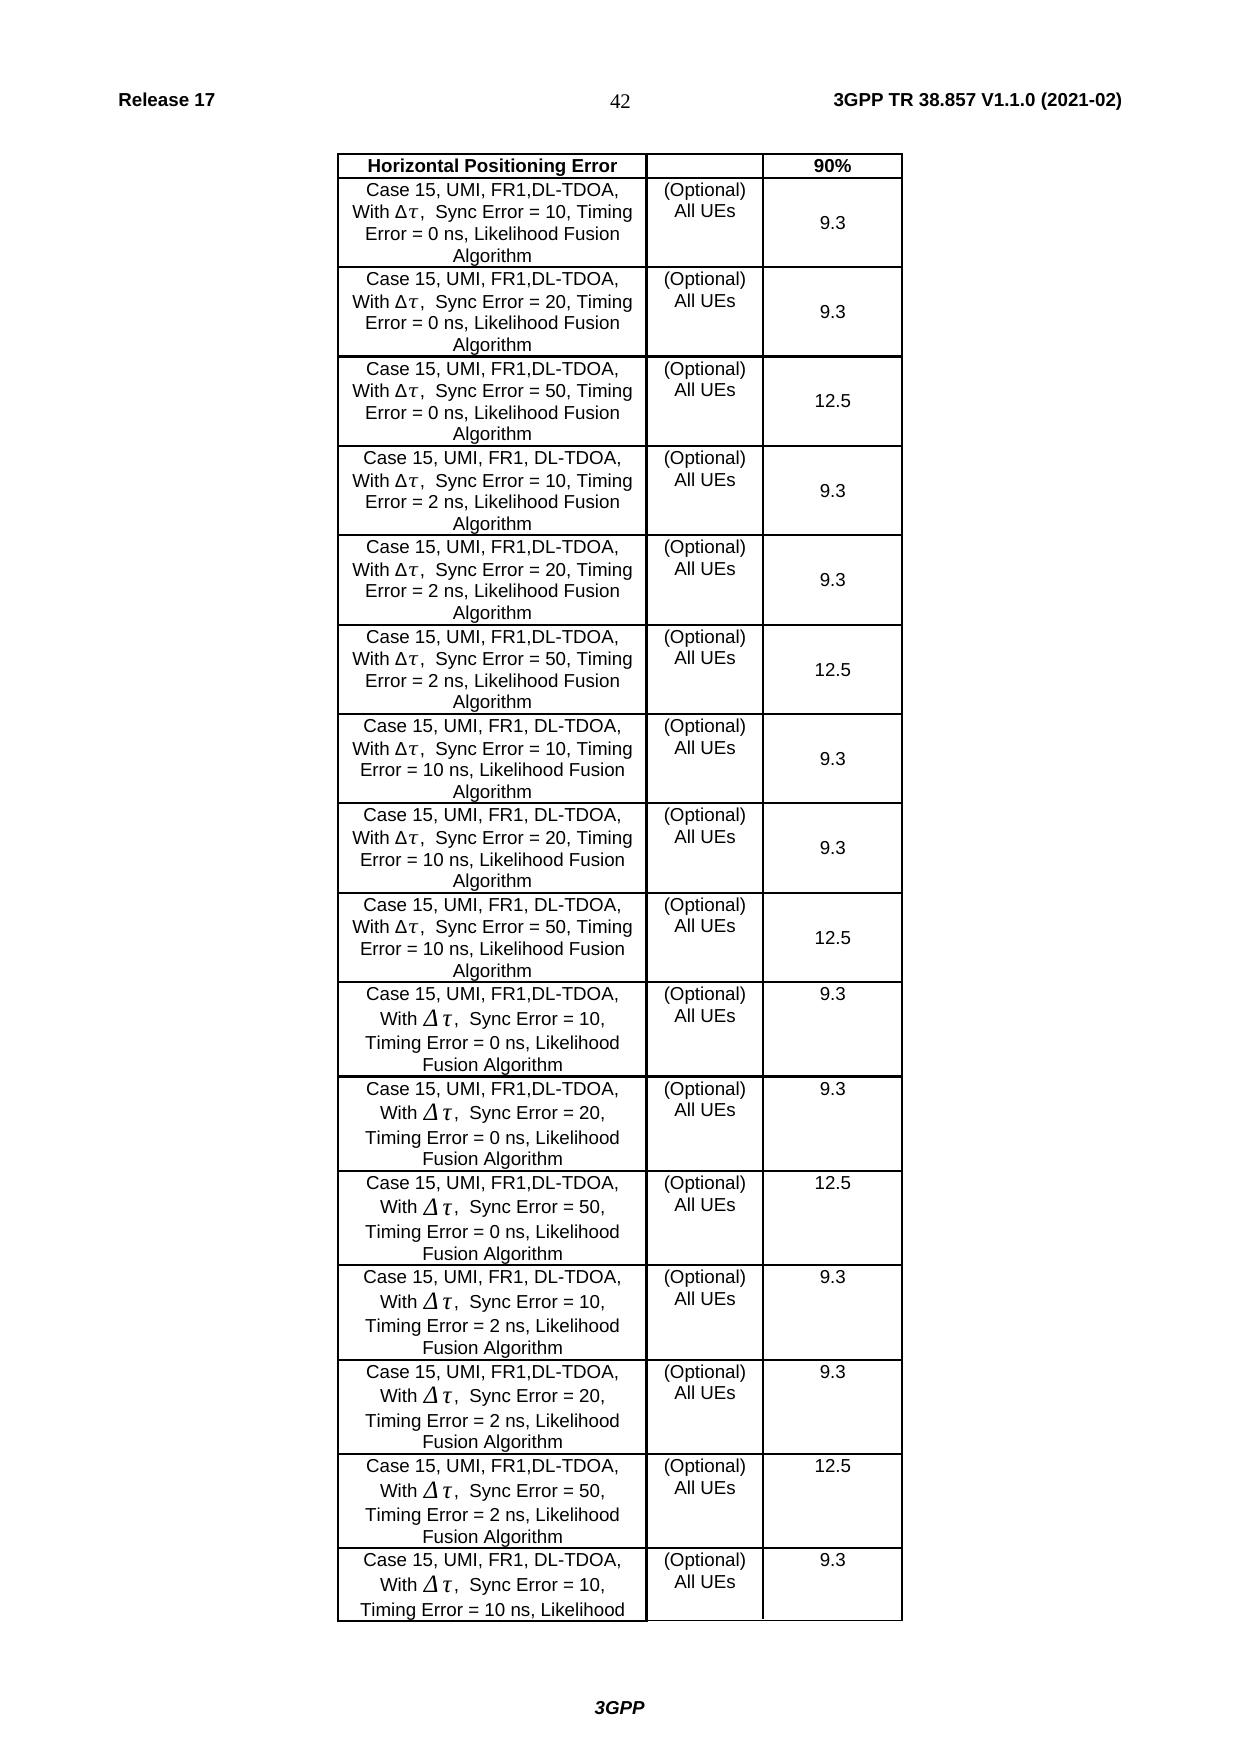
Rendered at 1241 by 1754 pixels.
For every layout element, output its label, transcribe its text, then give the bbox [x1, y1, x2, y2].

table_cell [339, 1549, 645, 1620]
table_cell 12.5 [764, 626, 901, 713]
table_cell Case 15, UMI, FR1,DL-TDOA, With , Sync Error = 20, Timing Error = 2 ns, Likelihood Fusion Algorithm [339, 1361, 645, 1453]
table_cell 9.3 [764, 268, 901, 355]
table_cell 9.3 [764, 179, 901, 266]
table_cell 12.5 [764, 894, 901, 981]
table_cell (Optional) All UEs [648, 179, 762, 266]
table_cell 9.3 [764, 804, 901, 892]
table_cell Case 15, UMI, FR1,DL-TDOA, With Δ𝜏, Sync Error = 10, Timing Error = 0 ns, Likelihood Fusion Algorithm [339, 179, 645, 266]
table_cell Case 15, UMI, FR1,DL-TDOA, With , Sync Error = 20, Timing Error = 0 ns, Likelihood Fusion Algorithm [339, 1078, 645, 1170]
table_cell Case 15, UMI, FR1,DL-TDOA, With , Sync Error = 50, Timing Error = 2 ns, Likelihood Fusion Algorithm [339, 1455, 645, 1547]
table_cell Case 15, UMI, FR1,DL-TDOA, With , Sync Error = 10, Timing Error = 0 ns, Likelihood Fusion Algorithm [339, 983, 645, 1075]
table_cell (Optional) All UEs [648, 536, 762, 623]
table_cell (Optional) All UEs [648, 1266, 762, 1358]
table_cell 9.3 [764, 447, 901, 534]
table_cell (Optional) All UEs [648, 358, 762, 445]
table_cell (Optional) All UEs [648, 1361, 762, 1453]
table_cell Case 15, UMI, FR1, DL-TDOA, With Δ𝜏, Sync Error = 10, Timing Error = 10 ns, Likelihood Fusion Algorithm [339, 715, 645, 802]
table_cell 9.3 [764, 536, 901, 623]
table_cell Case 15, UMI, FR1,DL-TDOA, With Δ𝜏, Sync Error = 50, Timing Error = 2 ns, Likelihood Fusion Algorithm [339, 626, 645, 713]
table_cell (Optional) All UEs [648, 894, 762, 981]
table_cell Case 15, UMI, FR1, DL-TDOA, With Δ𝜏, Sync Error = 50, Timing Error = 10 ns, Likelihood Fusion Algorithm [339, 894, 645, 981]
table_cell Case 15, UMI, FR1,DL-TDOA, With , Sync Error = 50, Timing Error = 0 ns, Likelihood Fusion Algorithm [339, 1172, 645, 1264]
table_cell Case 15, UMI, FR1, DL-TDOA, With , Sync Error = 10, Timing Error = 2 ns, Likelihood Fusion Algorithm [339, 1266, 645, 1358]
table_cell (Optional) All UEs [648, 1172, 762, 1264]
table_cell (Optional) All UEs [648, 804, 762, 892]
table_cell 12.5 [764, 1455, 901, 1547]
table_cell 9.3 [764, 715, 901, 802]
table_cell 12.5 [764, 358, 901, 445]
table_cell (Optional) All UEs [648, 715, 762, 802]
table_cell (Optional) All UEs [648, 447, 762, 534]
table_cell (Optional) All UEs [648, 1549, 763, 1620]
table_cell 9.3 [764, 1266, 901, 1358]
table_cell Case 15, UMI, FR1,DL-TDOA, With Δ𝜏, Sync Error = 50, Timing Error = 0 ns, Likelihood Fusion Algorithm [339, 358, 645, 445]
table_cell (Optional) All UEs [648, 626, 762, 713]
table_cell Case 15, UMI, FR1,DL-TDOA, With Δ𝜏, Sync Error = 20, Timing Error = 2 ns, Likelihood Fusion Algorithm [339, 536, 645, 623]
table_cell 9.3 [763, 1549, 901, 1620]
table_header Horizontal Positioning Error [339, 155, 645, 177]
table_cell (Optional) All UEs [648, 1078, 762, 1170]
table_cell Case 15, UMI, FR1,DL-TDOA, With Δ𝜏, Sync Error = 20, Timing Error = 0 ns, Likelihood Fusion Algorithm [339, 268, 645, 355]
table_cell Case 15, UMI, FR1, DL-TDOA, With Δ𝜏, Sync Error = 20, Timing Error = 10 ns, Likelihood Fusion Algorithm [339, 804, 645, 892]
table_cell 9.3 [764, 1361, 901, 1453]
table_header 90% [764, 155, 901, 177]
table_cell (Optional) All UEs [648, 1455, 762, 1547]
table_cell Case 15, UMI, FR1, DL-TDOA, With Δ𝜏, Sync Error = 10, Timing Error = 2 ns, Likelihood Fusion Algorithm [339, 447, 645, 534]
table_cell 12.5 [764, 1172, 901, 1264]
table_cell (Optional) All UEs [648, 268, 762, 355]
table_header [648, 155, 762, 177]
table_cell 9.3 [764, 983, 901, 1075]
table_cell 9.3 [764, 1078, 901, 1170]
table_cell (Optional) All UEs [648, 983, 762, 1075]
